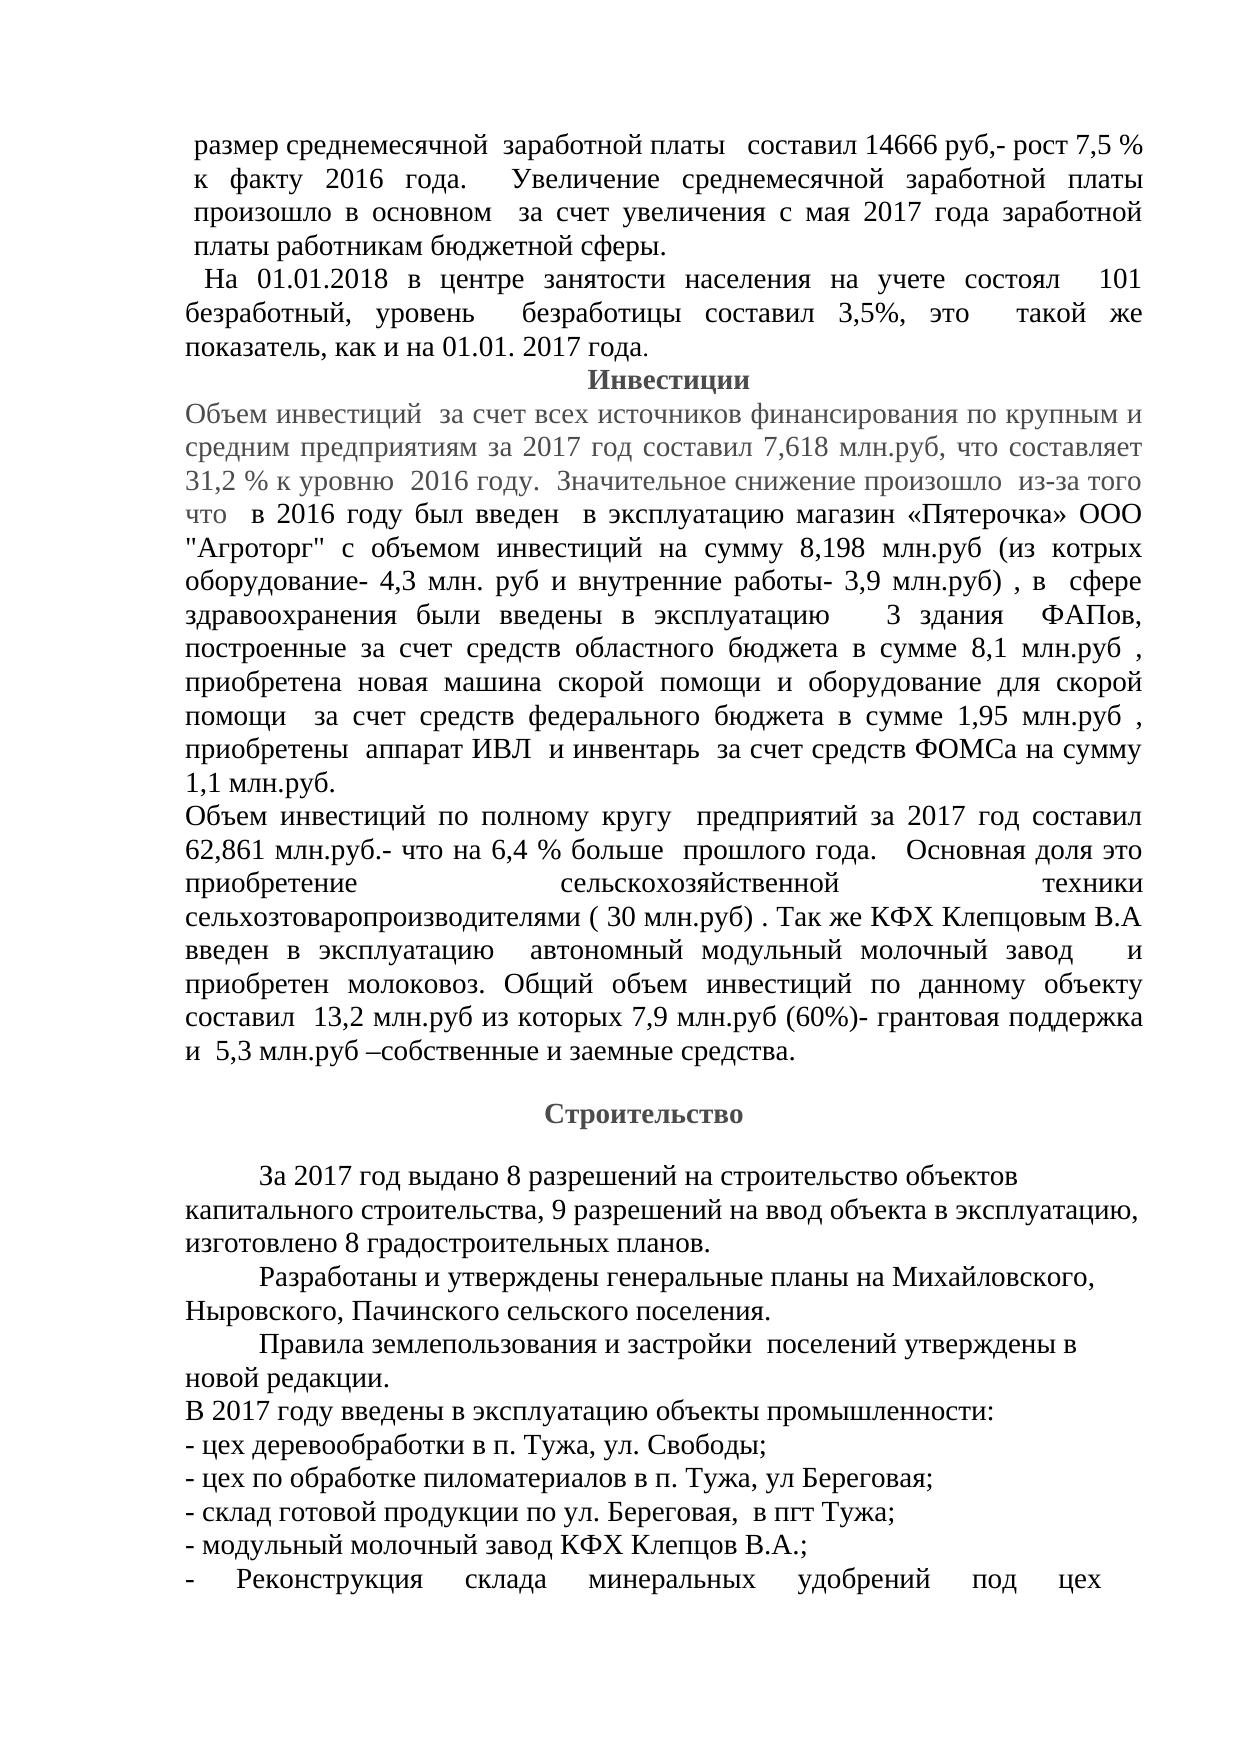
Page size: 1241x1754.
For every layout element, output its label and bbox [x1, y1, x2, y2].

table_header [177, 118, 1152, 1604]
